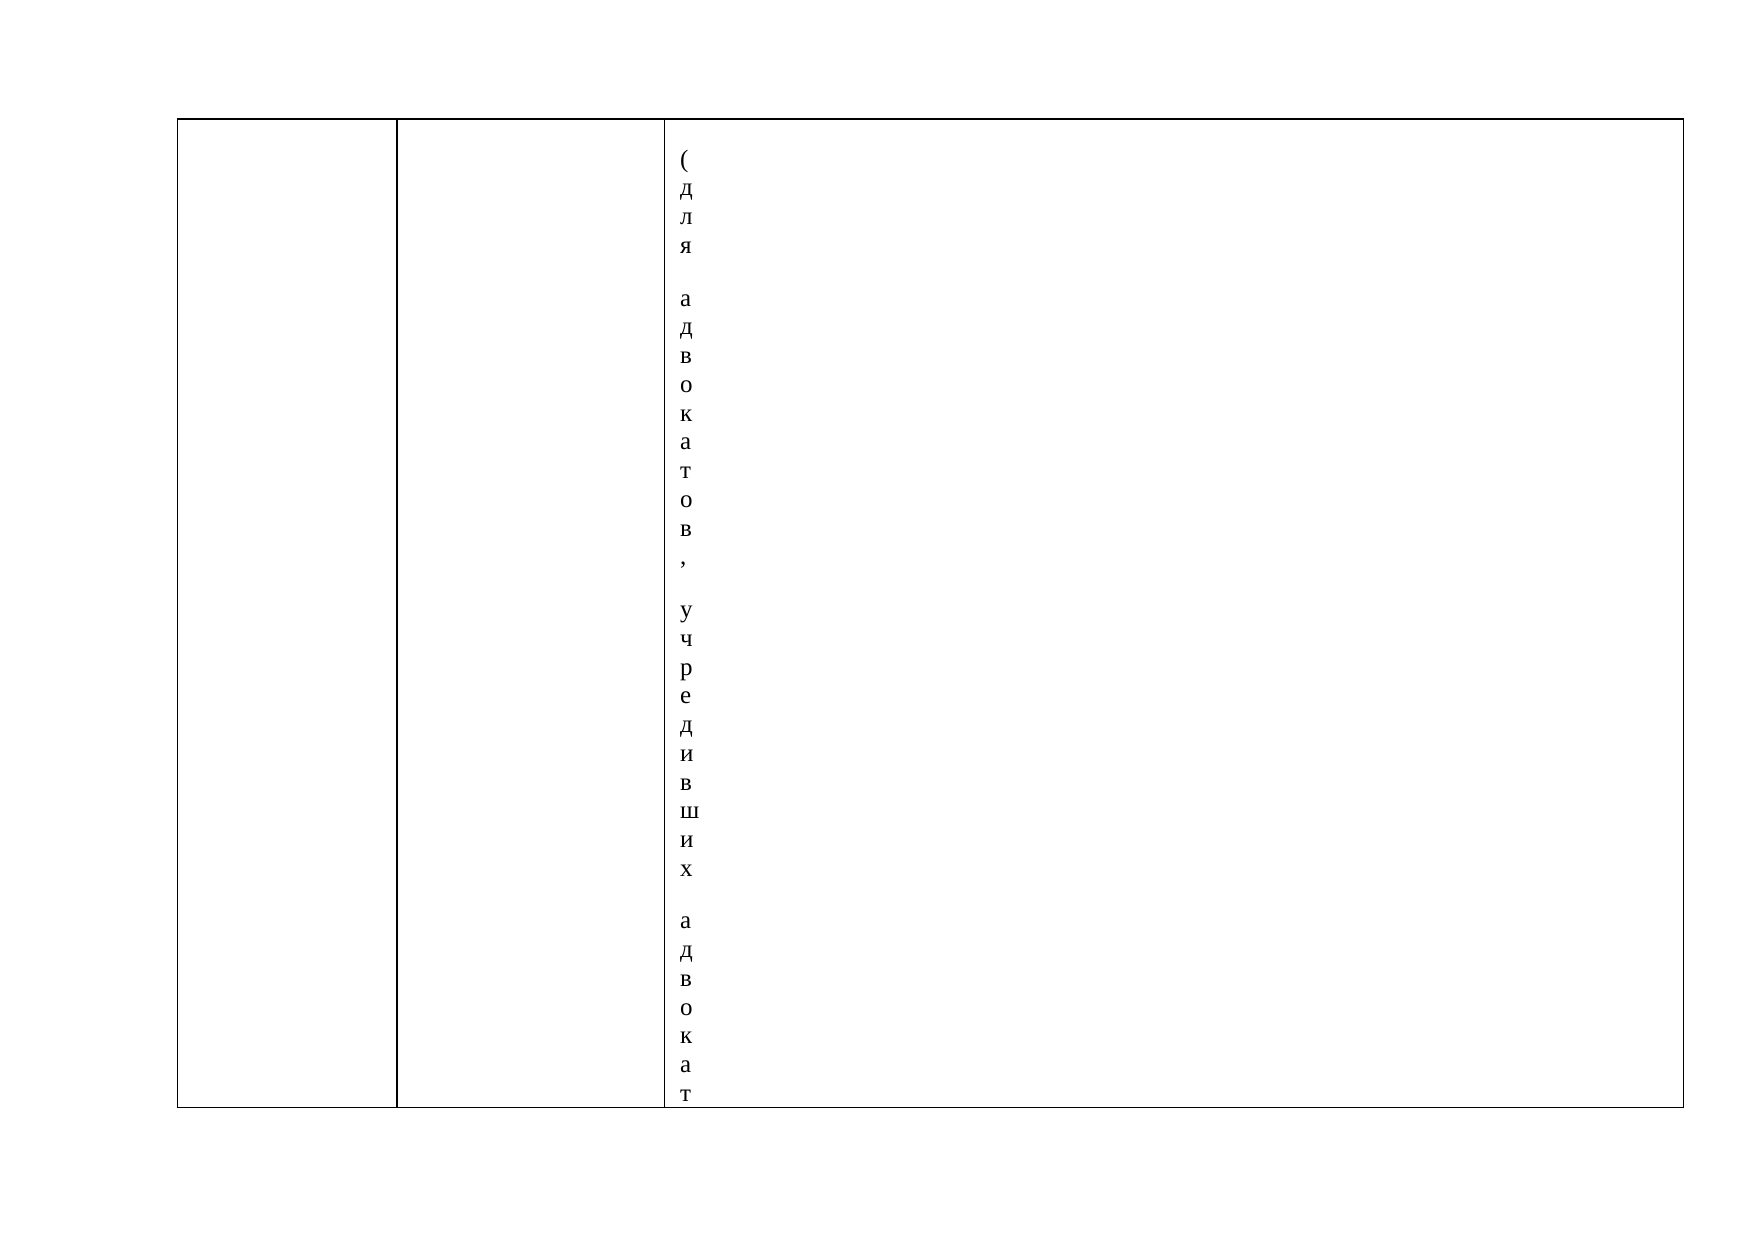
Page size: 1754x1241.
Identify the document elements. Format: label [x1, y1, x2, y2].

table_cell [665, 120, 1683, 1107]
table_cell [398, 120, 664, 1107]
table_cell [178, 120, 396, 1107]
